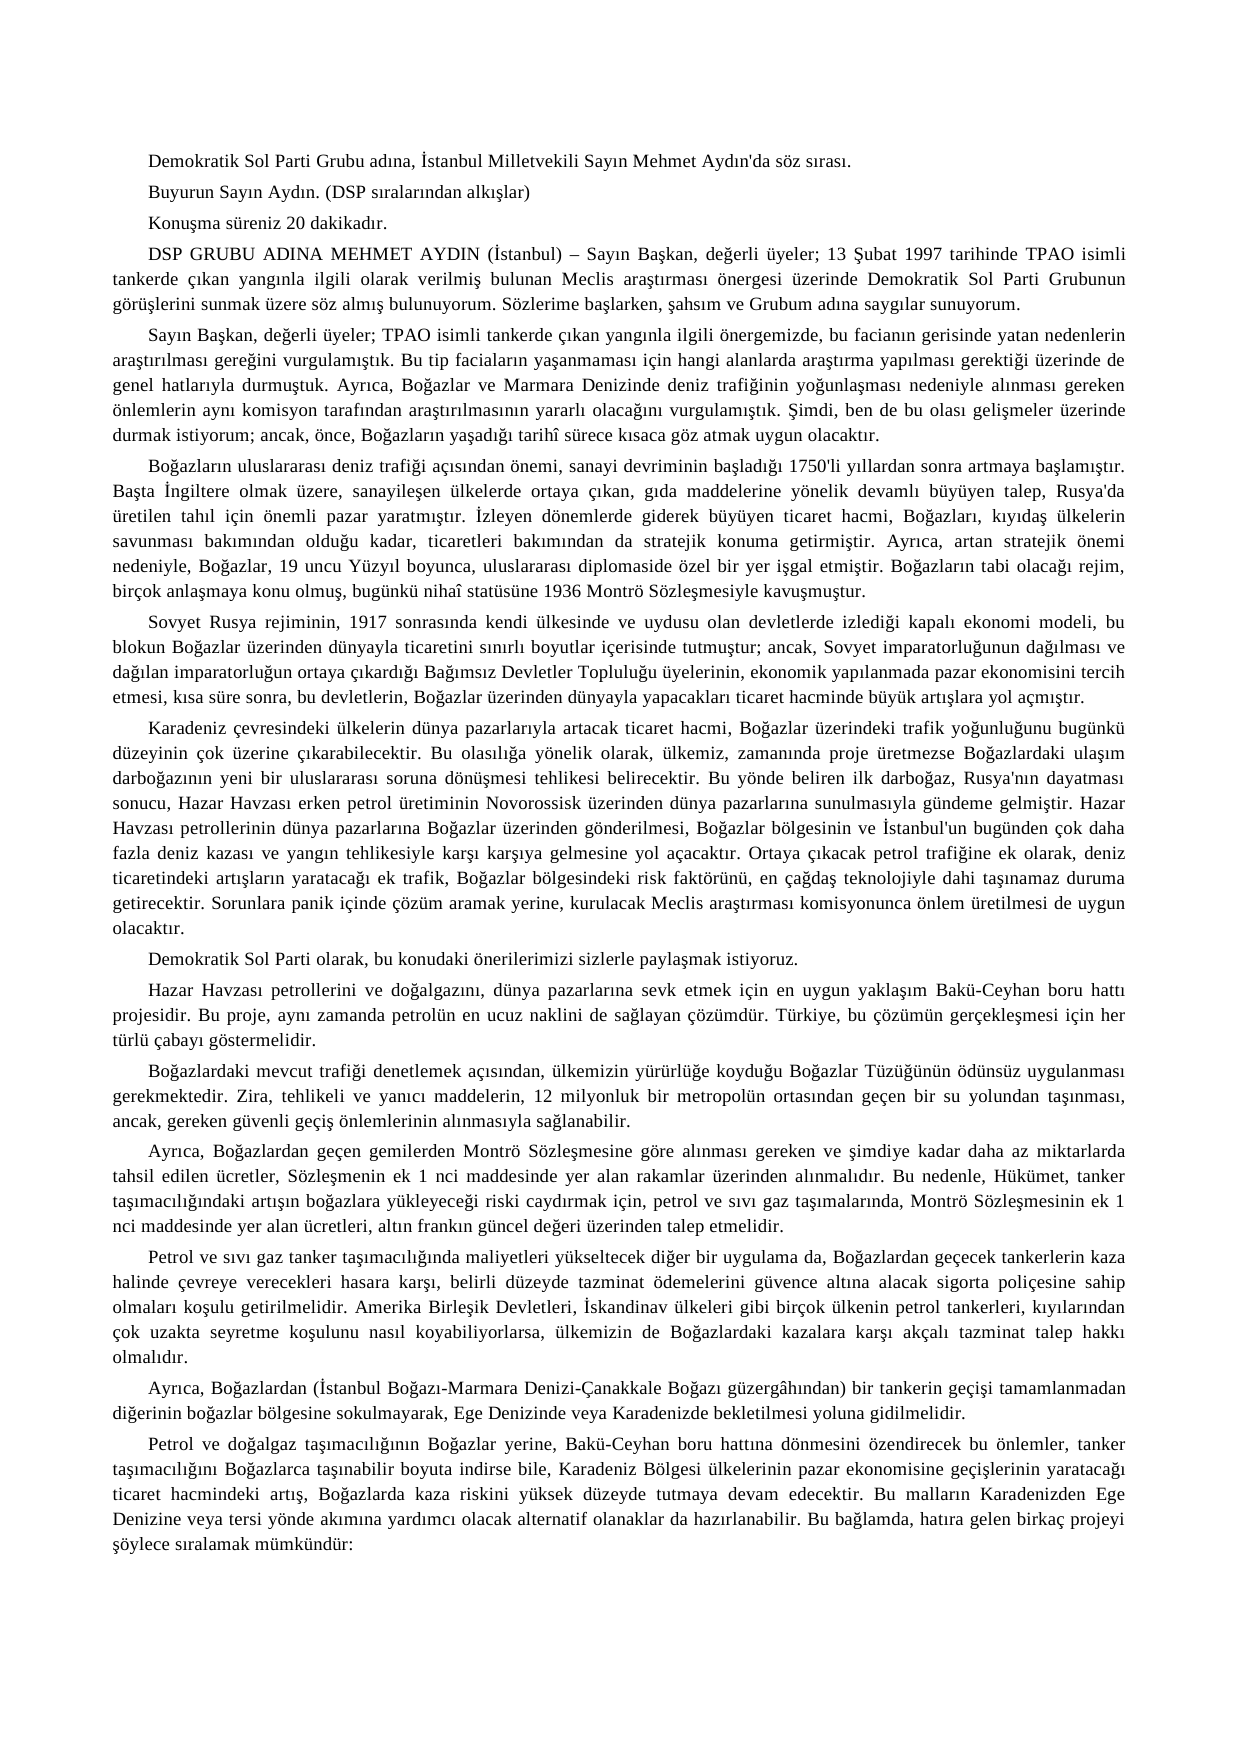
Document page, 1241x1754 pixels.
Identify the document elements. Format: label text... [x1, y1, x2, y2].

text Demokratik Sol Parti olarak, bu konudaki önerilerimizi sizlerle paylaşmak istiyoruz. [112, 945, 1128, 970]
text Petrol ve doğalgaz taşımacılığının Boğazlar yerine, Bakü-Ceyhan boru hattına dönmesini özendirecek bu önlemler, tanker taşımacılığını Boğazlarca taşınabilir boyuta indirse bile, Karadeniz Bölgesi ülkelerinin pazar ekonomisine geçişlerinin yaratacağı ticaret hacmindeki artış, Boğazlarda kaza riskini yüksek düzeyde tutmaya devam edecektir. Bu malların Karadenizden Ege Denizine veya tersi yönde akımına yardımcı olacak alternatif olanaklar da hazırlanabilir. Bu bağlamda, hatıra gelen birkaç projeyi şöylece sıralamak mümkündür: [112, 1431, 1128, 1556]
text Buyurun Sayın Aydın. (DSP sıralarından alkışlar) [112, 178, 1128, 203]
text Hazar Havzası petrollerini ve doğalgazını, dünya pazarlarına sevk etmek için en uygun yaklaşım Bakü-Ceyhan boru hattı projesidir. Bu proje, aynı zamanda petrolün en ucuz naklini de sağlayan çözümdür. Türkiye, bu çözümün gerçekleşmesi için her türlü çabayı göstermelidir. [112, 976, 1128, 1051]
text DSP GRUBU ADINA MEHMET AYDIN (İstanbul) – Sayın Başkan, değerli üyeler; 13 Şubat 1997 tarihinde TPAO isimli tankerde çıkan yangınla ilgili olarak verilmiş bulunan Meclis araştırması önergesi üzerinde Demokratik Sol Parti Grubunun görüşlerini sunmak üzere söz almış bulunuyorum. Sözlerime başlarken, şahsım ve Grubum adına saygılar sunuyorum. [112, 240, 1128, 315]
text Demokratik Sol Parti Grubu adına, İstanbul Milletvekili Sayın Mehmet Aydın'da söz sırası. [112, 148, 1128, 173]
text Ayrıca, Boğazlardan (İstanbul Boğazı-Marmara Denizi-Çanakkale Boğazı güzergâhından) bir tankerin geçişi tamamlanmadan diğerinin boğazlar bölgesine sokulmayarak, Ege Denizinde veya Karadenizde bekletilmesi yoluna gidilmelidir. [112, 1375, 1128, 1425]
text Boğazların uluslararası deniz trafiği açısından önemi, sanayi devriminin başladığı 1750'li yıllardan sonra artmaya başlamıştır. Başta İngiltere olmak üzere, sanayileşen ülkelerde ortaya çıkan, gıda maddelerine yönelik devamlı büyüyen talep, Rusya'da üretilen tahıl için önemli pazar yaratmıştır. İzleyen dönemlerde giderek büyüyen ticaret hacmi, Boğazları, kıyıdaş ülkelerin savunması bakımından olduğu kadar, ticaretleri bakımından da stratejik konuma getirmiştir. Ayrıca, artan stratejik önemi nedeniyle, Boğazlar, 19 uncu Yüzyıl boyunca, uluslararası diplomaside özel bir yer işgal etmiştir. Boğazların tabi olacağı rejim, birçok anlaşmaya konu olmuş, bugünkü nihaî statüsüne 1936 Montrö Sözleşmesiyle kavuşmuştur. [112, 452, 1128, 602]
text Karadeniz çevresindeki ülkelerin dünya pazarlarıyla artacak ticaret hacmi, Boğazlar üzerindeki trafik yoğunluğunu bugünkü düzeyinin çok üzerine çıkarabilecektir. Bu olasılığa yönelik olarak, ülkemiz, zamanında proje üretmezse Boğazlardaki ulaşım darboğazının yeni bir uluslararası soruna dönüşmesi tehlikesi belirecektir. Bu yönde beliren ilk darboğaz, Rusya'nın dayatması sonucu, Hazar Havzası erken petrol üretiminin Novorossisk üzerinden dünya pazarlarına sunulmasıyla gündeme gelmiştir. Hazar Havzası petrollerinin dünya pazarlarına Boğazlar üzerinden gönderilmesi, Boğazlar bölgesinin ve İstanbul'un bugünden çok daha fazla deniz kazası ve yangın tehlikesiyle karşı karşıya gelmesine yol açacaktır. Ortaya çıkacak petrol trafiğine ek olarak, deniz ticaretindeki artışların yaratacağı ek trafik, Boğazlar bölgesindeki risk faktörünü, en çağdaş teknolojiyle dahi taşınamaz duruma getirecektir. Sorunlara panik içinde çözüm aramak yerine, kurulacak Meclis araştırması komisyonunca önlem üretilmesi de uygun olacaktır. [112, 714, 1128, 939]
text Ayrıca, Boğazlardan geçen gemilerden Montrö Sözleşmesine göre alınması gereken ve şimdiye kadar daha az miktarlarda tahsil edilen ücretler, Sözleşmenin ek 1 nci maddesinde yer alan rakamlar üzerinden alınmalıdır. Bu nedenle, Hükümet, tanker taşımacılığındaki artışın boğazlara yükleyeceği riski caydırmak için, petrol ve sıvı gaz taşımalarında, Montrö Sözleşmesinin ek 1 nci maddesinde yer alan ücretleri, altın frankın güncel değeri üzerinden talep etmelidir. [112, 1138, 1128, 1238]
text Petrol ve sıvı gaz tanker taşımacılığında maliyetleri yükseltecek diğer bir uygulama da, Boğazlardan geçecek tankerlerin kaza halinde çevreye verecekleri hasara karşı, belirli düzeyde tazminat ödemelerini güvence altına alacak sigorta poliçesine sahip olmaları koşulu getirilmelidir. Amerika Birleşik Devletleri, İskandinav ülkeleri gibi birçok ülkenin petrol tankerleri, kıyılarından çok uzakta seyretme koşulunu nasıl koyabiliyorlarsa, ülkemizin de Boğazlardaki kazalara karşı akçalı tazminat talep hakkı olmalıdır. [112, 1244, 1128, 1369]
text Sovyet Rusya rejiminin, 1917 sonrasında kendi ülkesinde ve uydusu olan devletlerde izlediği kapalı ekonomi modeli, bu blokun Boğazlar üzerinden dünyayla ticaretini sınırlı boyutlar içerisinde tutmuştur; ancak, Sovyet imparatorluğunun dağılması ve dağılan imparatorluğun ortaya çıkardığı Bağımsız Devletler Topluluğu üyelerinin, ekonomik yapılanmada pazar ekonomisini tercih etmesi, kısa süre sonra, bu devletlerin, Boğazlar üzerinden dünyayla yapacakları ticaret hacminde büyük artışlara yol açmıştır. [112, 608, 1128, 708]
text Boğazlardaki mevcut trafiği denetlemek açısından, ülkemizin yürürlüğe koyduğu Boğazlar Tüzüğünün ödünsüz uygulanması gerekmektedir. Zira, tehlikeli ve yanıcı maddelerin, 12 milyonluk bir metropolün ortasından geçen bir su yolundan taşınması, ancak, gereken güvenli geçiş önlemlerinin alınmasıyla sağlanabilir. [112, 1057, 1128, 1132]
text Sayın Başkan, değerli üyeler; TPAO isimli tankerde çıkan yangınla ilgili önergemizde, bu facianın gerisinde yatan nedenlerin araştırılması gereğini vurgulamıştık. Bu tip faciaların yaşanmaması için hangi alanlarda araştırma yapılması gerektiği üzerinde de genel hatlarıyla durmuştuk. Ayrıca, Boğazlar ve Marmara Denizinde deniz trafiğinin yoğunlaşması nedeniyle alınması gereken önlemlerin aynı komisyon tarafından araştırılmasının yararlı olacağını vurgulamıştık. Şimdi, ben de bu olası gelişmeler üzerinde durmak istiyorum; ancak, önce, Boğazların yaşadığı tarihî sürece kısaca göz atmak uygun olacaktır. [112, 321, 1128, 446]
text Konuşma süreniz 20 dakikadır. [112, 209, 1128, 234]
